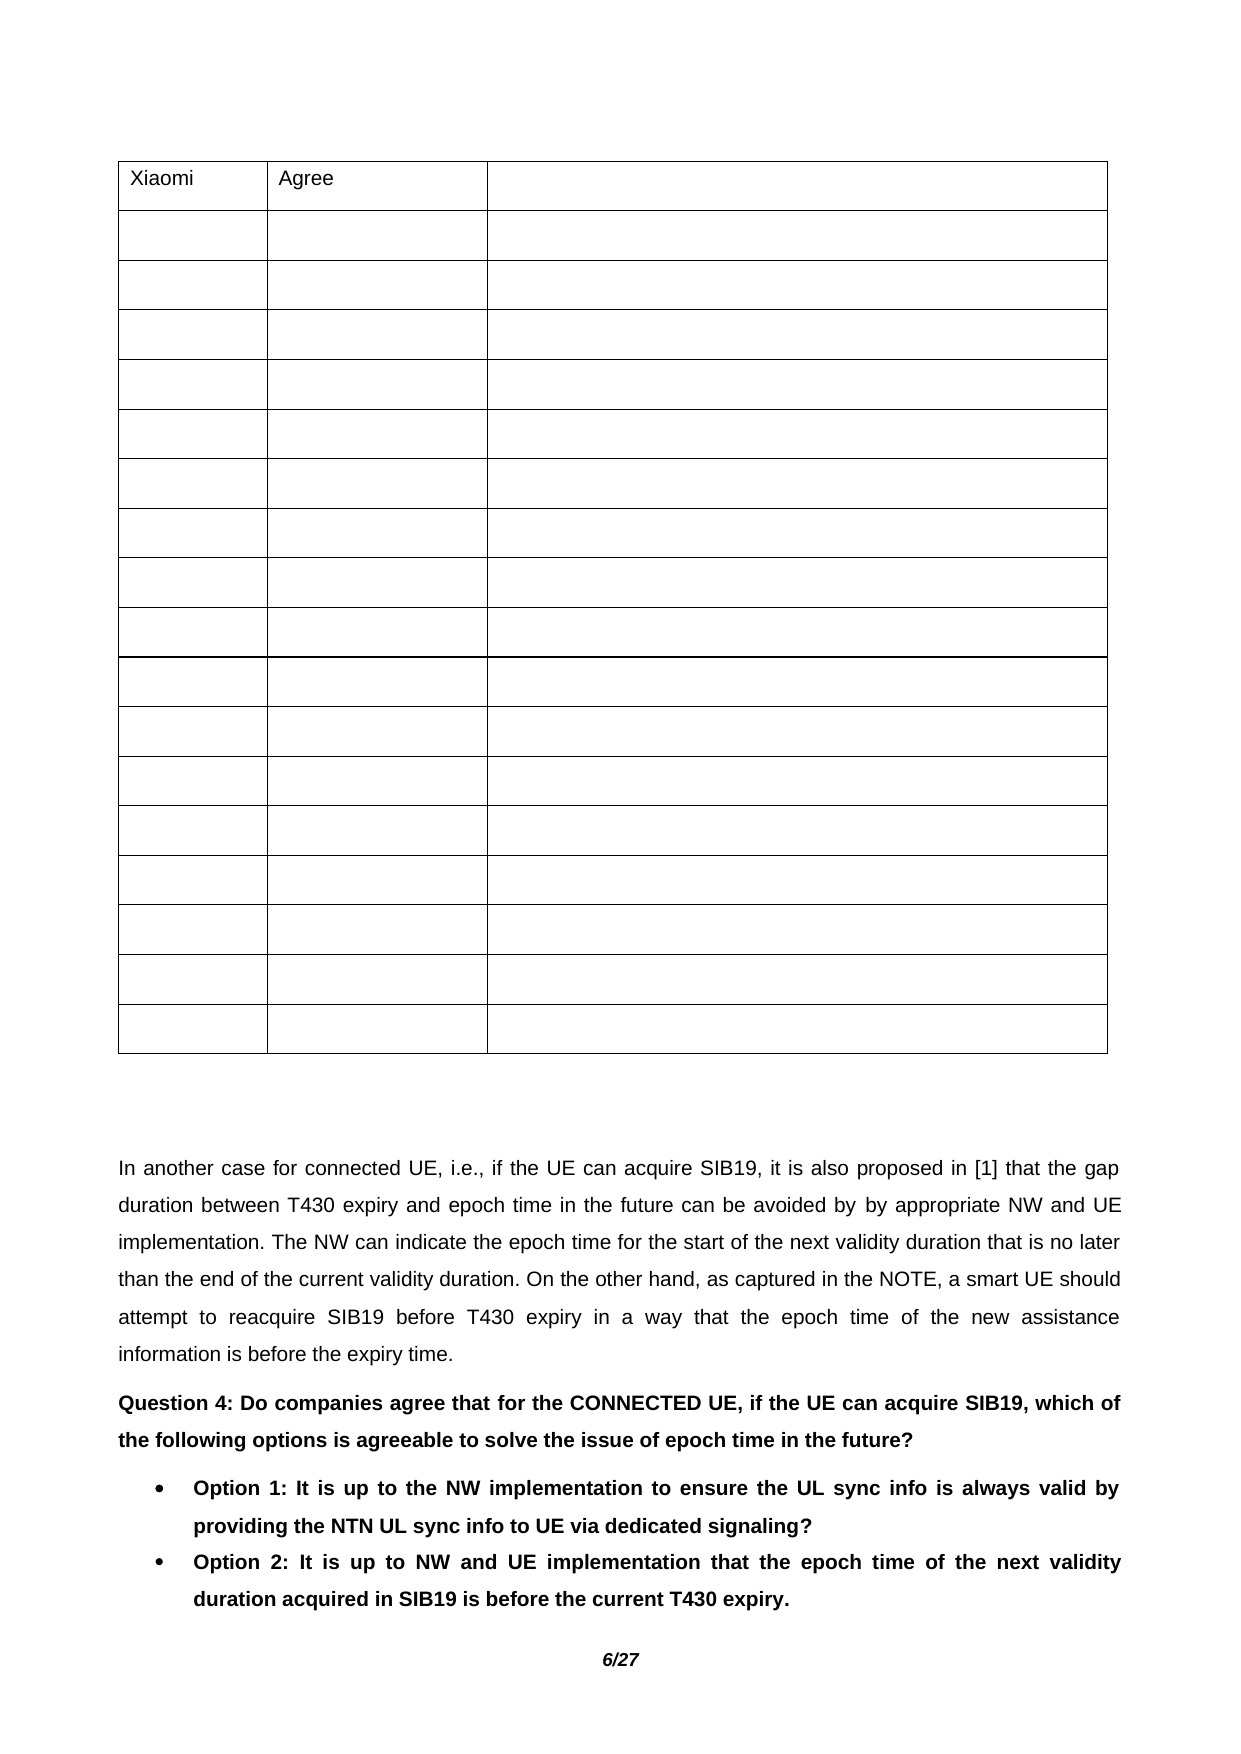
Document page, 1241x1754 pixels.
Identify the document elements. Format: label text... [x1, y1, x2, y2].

table_cell [119, 1005, 267, 1053]
table_cell [119, 310, 267, 359]
text In another case for connected UE, i.e., if the UE can acquire SIB19, it is also proposed in [1] that the gap duration between T430 expiry and epoch time in the future can be avoided by by appropriate NW and UE implementation. The NW can indicate the epoch time for the start of the next validity duration that is no later than the end of the current validity duration. On the other hand, as captured in the NOTE, a smart UE should attempt to reacquire SIB19 before T430 expiry in a way that the epoch time of the new assistance information is before the expiry time. [118, 1151, 1122, 1370]
table_cell Xiaomi [119, 162, 267, 210]
table_cell [268, 1005, 487, 1053]
table_cell [488, 658, 1107, 706]
table_cell [488, 261, 1107, 309]
table_cell [488, 856, 1107, 904]
table_cell [268, 558, 487, 607]
table_cell [268, 856, 487, 904]
text Question 4: Do companies agree that for the CONNECTED UE, if the UE can acquire SIB19, which of the following options is agreeable to solve the issue of epoch time in the future? [118, 1386, 1122, 1456]
table_cell [268, 410, 487, 458]
table_cell [488, 360, 1107, 408]
table_cell [268, 757, 487, 805]
table_cell [488, 905, 1107, 954]
table_cell [488, 806, 1107, 855]
table_cell [268, 707, 487, 756]
table_cell [268, 261, 487, 309]
table_cell [488, 608, 1107, 656]
table_cell [268, 360, 487, 408]
table_cell [119, 360, 267, 408]
table_cell [488, 1005, 1107, 1053]
table_cell [488, 410, 1107, 458]
table_cell [119, 410, 267, 458]
table_cell [268, 806, 487, 855]
table_cell [268, 905, 487, 954]
table_cell [488, 211, 1107, 260]
table_cell [119, 806, 267, 855]
table_cell [119, 856, 267, 904]
table_cell [119, 707, 267, 756]
table_cell [268, 509, 487, 557]
table_cell [119, 608, 267, 656]
list Option 2: It is up to NW and UE implementation that the epoch time of the next validity duration acquired in SIB19 is before the current T430 expiry. [156, 1545, 1122, 1615]
table_cell [119, 658, 267, 706]
table_cell [488, 509, 1107, 557]
table_cell [119, 905, 267, 954]
table_cell [488, 955, 1107, 1003]
table_cell [488, 757, 1107, 805]
table_cell [488, 162, 1107, 210]
table_cell [119, 211, 267, 260]
table_cell Agree [268, 162, 487, 210]
table_cell [488, 558, 1107, 607]
table_cell [119, 757, 267, 805]
table_cell [488, 310, 1107, 359]
table_cell [268, 211, 487, 260]
table_cell [119, 261, 267, 309]
table_cell [268, 955, 487, 1003]
table_cell [268, 608, 487, 656]
list Option 1: It is up to the NW implementation to ensure the UL sync info is always valid by providing the NTN UL sync info to UE via dedicated signaling? [156, 1472, 1122, 1542]
table_cell [488, 459, 1107, 508]
table_cell [119, 955, 267, 1003]
table_cell [119, 558, 267, 607]
table_cell [268, 459, 487, 508]
table_cell [268, 658, 487, 706]
table_cell [119, 509, 267, 557]
table_cell [268, 310, 487, 359]
table_cell [119, 459, 267, 508]
table_cell [488, 707, 1107, 756]
